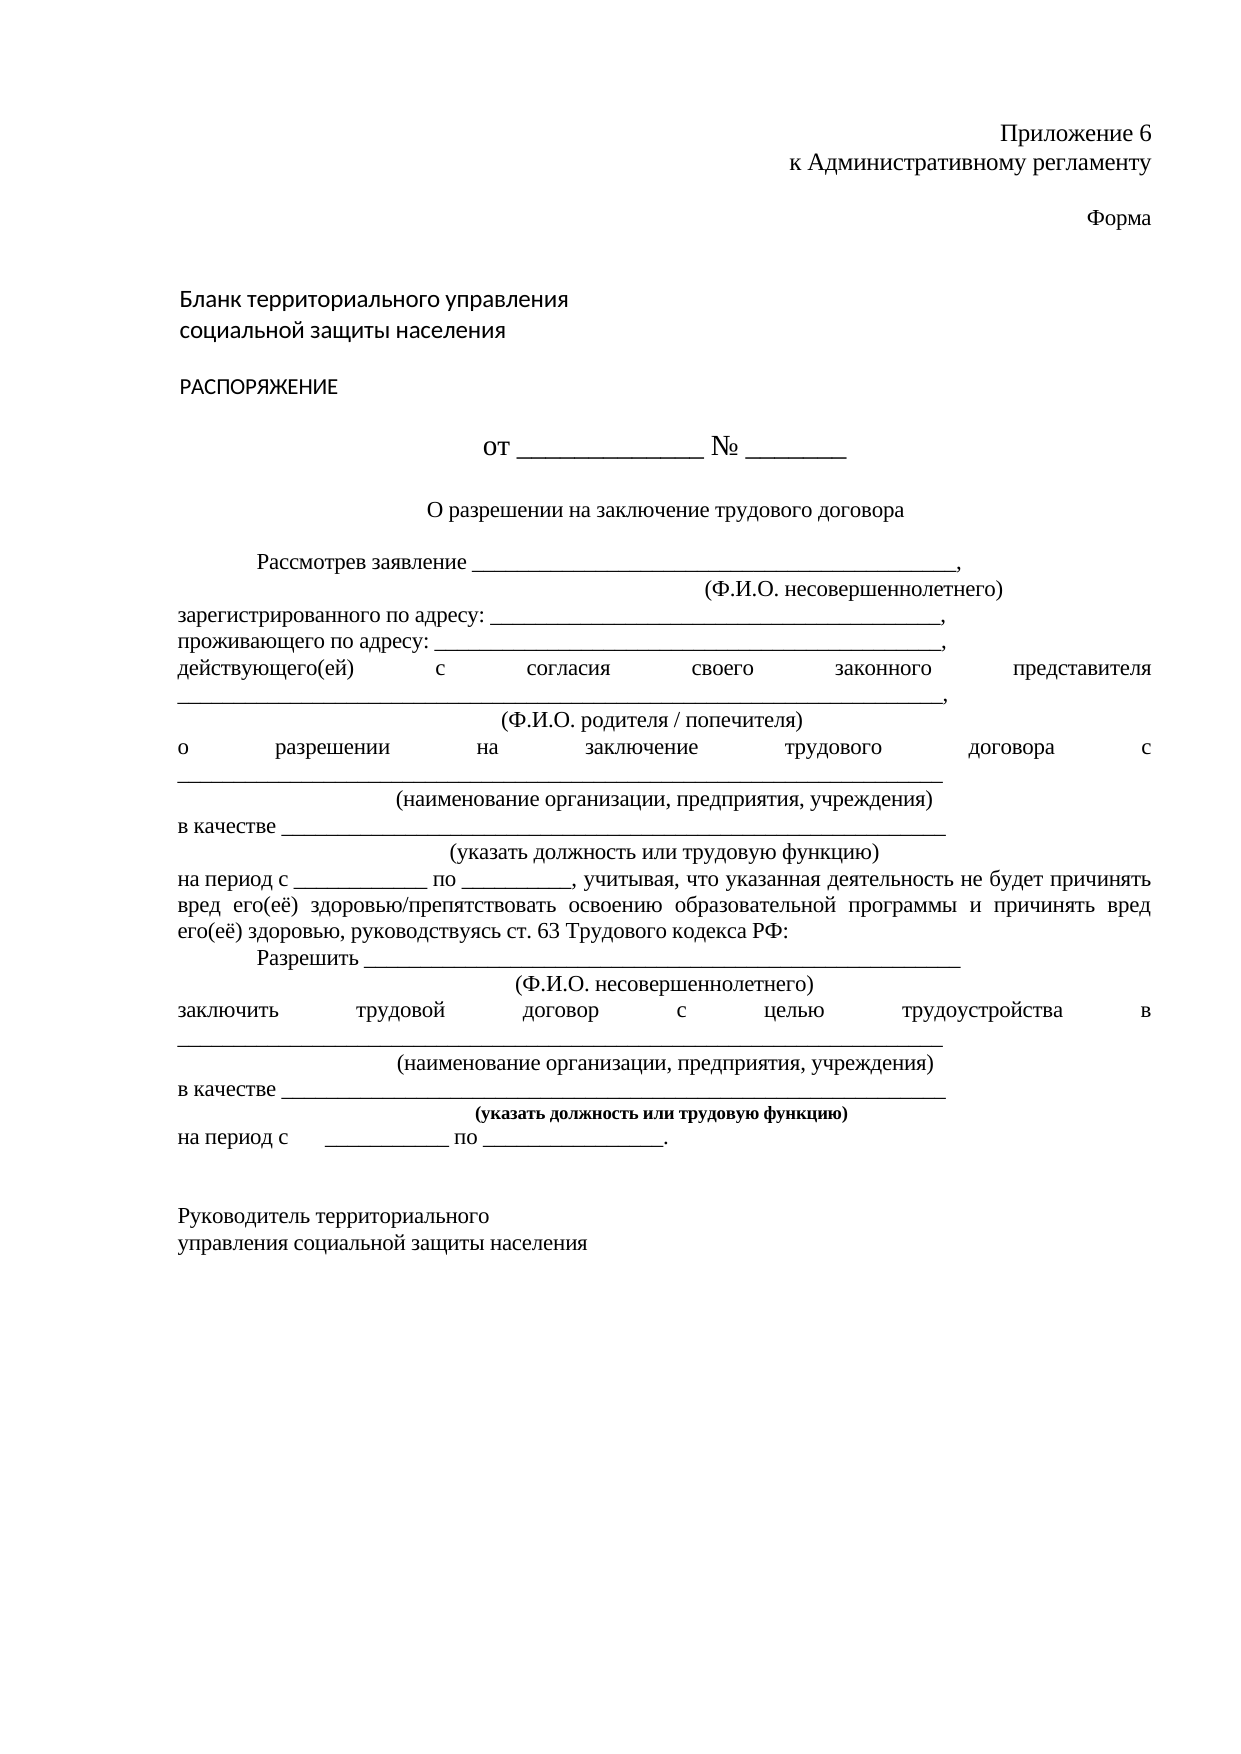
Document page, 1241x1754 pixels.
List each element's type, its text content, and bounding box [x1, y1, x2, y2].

text в качестве ___________________________________________________________ [177, 812, 1152, 838]
text (Ф.И.О. родителя / попечителя) [177, 706, 1127, 733]
text о разрешении на заключение трудового договора с ____________________________________________________________________ [177, 733, 1152, 786]
text (указать должность или трудовую функцию) [177, 838, 1152, 864]
text от _____________ № _______ [177, 428, 1152, 462]
text Рассмотрев заявление ___________________________________________, [256, 548, 1152, 575]
text Форма [177, 204, 1152, 231]
text О разрешении на заключение трудового договора [179, 496, 1152, 522]
text к Административному регламенту [177, 147, 1152, 176]
text на период с по , учитывая, что указанная деятельность не будет причинять вред его(её) здоровью/препятствовать освоению образовательной программы и причинять вред его(её) здоровью, руководствуясь ст. 63 Трудового кодекса РФ: [177, 864, 1152, 944]
text проживающего по адресу: _____________________________________________, [177, 627, 1152, 654]
text Разрешить _____________________________________________________ [256, 944, 1152, 970]
text в качестве ___________________________________________________________ [177, 1075, 1152, 1102]
text (наименование организации, предприятия, учреждения) [179, 1049, 1152, 1075]
text (указать должность или трудовую функцию) [177, 1102, 1146, 1123]
text зарегистрированного по адресу: ________________________________________, [177, 601, 1152, 627]
text (Ф.И.О. несовершеннолетнего) [177, 970, 1152, 996]
text Руководитель территориального [177, 1202, 1146, 1229]
text на период с ___________ по ________________. [177, 1123, 1146, 1150]
text Бланк территориального управления [179, 283, 1152, 314]
text Приложение 6 [177, 118, 1152, 147]
text действующего(ей) с согласия своего законного представителя ____________________________________________________________________, [177, 654, 1152, 706]
text заключить трудовой договор с целью трудоустройства в ____________________________________________________________________ [177, 996, 1152, 1049]
text (наименование организации, предприятия, учреждения) [177, 786, 1152, 812]
text управления социальной защиты населения [177, 1229, 1146, 1255]
text (Ф.И.О. несовершеннолетнего) [704, 575, 1152, 601]
text РАСПОРЯЖЕНИЕ [179, 372, 1152, 401]
text социальной защиты населения [179, 314, 1152, 344]
